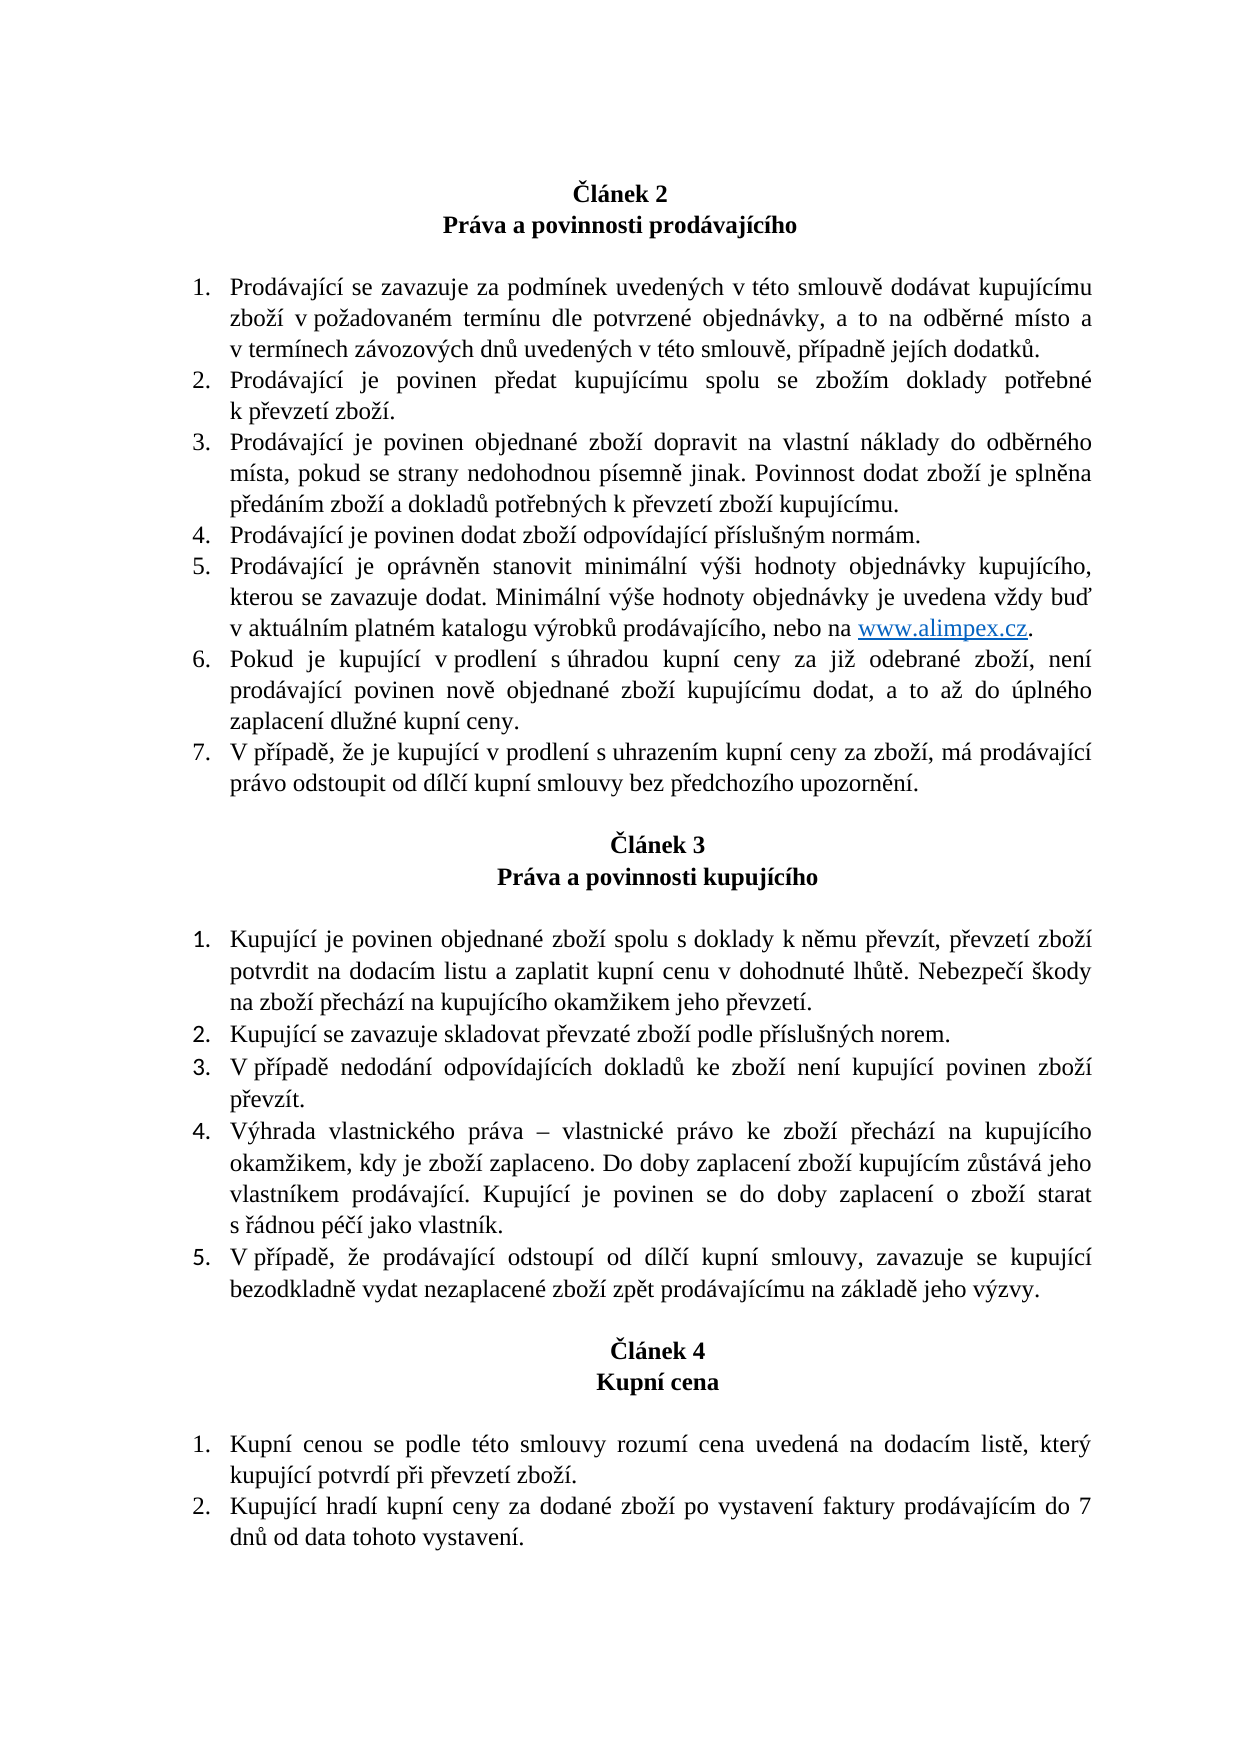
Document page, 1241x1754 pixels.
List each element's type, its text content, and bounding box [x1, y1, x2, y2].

list Článek 3 [223, 831, 1093, 859]
list Práva a povinnosti kupujícího [223, 862, 1093, 890]
text Článek 2 [148, 179, 1093, 207]
list Prodávající se zavazuje za podmínek uvedených v této smlouvě dodávat kupujícímu zboží v požadovaném termínu dle potvrzené objednávky, a to na odběrné místo a v termínech závozových dnů uvedených v této smlouvě, případně jejích dodatků. [192, 272, 1093, 363]
list Výhrada vlastnického práva – vlastnické právo ke zboží přechází na kupujícího okamžikem, kdy je zboží zaplaceno. Do doby zaplacení zboží kupujícím zůstává jeho vlastníkem prodávající. Kupující je povinen se do doby zaplacení o zboží starat s řádnou péčí jako vlastník. [192, 1115, 1093, 1239]
list V případě, že je kupující v prodlení s uhrazením kupní ceny za zboží, má prodávající právo odstoupit od dílčí kupní smlouvy bez předchozího upozornění. [192, 737, 1093, 797]
list Prodávající je oprávněn stanovit minimální výši hodnoty objednávky kupujícího, kterou se zavazuje dodat. Minimální výše hodnoty objednávky je uvedena vždy buď v aktuálním platném katalogu výrobků prodávajícího, nebo na www.alimpex.cz. [192, 551, 1093, 642]
list Kupující hradí kupní ceny za dodané zboží po vystavení faktury prodávajícím do 7 dnů od data tohoto vystavení. [192, 1491, 1093, 1551]
list Prodávající je povinen objednané zboží dopravit na vlastní náklady do odběrného místa, pokud se strany nedohodnou písemně jinak. Povinnost dodat zboží je splněna předáním zboží a dokladů potřebných k převzetí zboží kupujícímu. [192, 427, 1093, 518]
list Kupující je povinen objednané zboží spolu s doklady k němu převzít, převzetí zboží potvrdit na dodacím listu a zaplatit kupní cenu v dohodnuté lhůtě. Nebezpečí škody na zboží přechází na kupujícího okamžikem jeho převzetí. [192, 924, 1093, 1016]
list V případě nedodání odpovídajících dokladů ke zboží není kupující povinen zboží převzít. [192, 1051, 1093, 1113]
text Článek 4 [223, 1336, 1093, 1365]
list V případě, že prodávající odstoupí od dílčí kupní smlouvy, zavazuje se kupující bezodkladně vydat nezaplacené zboží zpět prodávajícímu na základě jeho výzvy. [192, 1241, 1093, 1303]
list Kupující se zavazuje skladovat převzaté zboží podle příslušných norem. [192, 1018, 1093, 1049]
list Prodávající je povinen dodat zboží odpovídající příslušným normám. [192, 520, 1093, 549]
list Prodávající je povinen předat kupujícímu spolu se zbožím doklady potřebné k převzetí zboží. [192, 365, 1093, 425]
text Práva a povinnosti prodávajícího [148, 210, 1093, 238]
text Kupní cena [223, 1367, 1093, 1396]
list Pokud je kupující v prodlení s úhradou kupní ceny za již odebrané zboží, není prodávající povinen nově objednané zboží kupujícímu dodat, a to až do úplného zaplacení dlužné kupní ceny. [192, 644, 1093, 735]
list Kupní cenou se podle této smlouvy rozumí cena uvedená na dodacím listě, který kupující potvrdí při převzetí zboží. [192, 1429, 1093, 1489]
